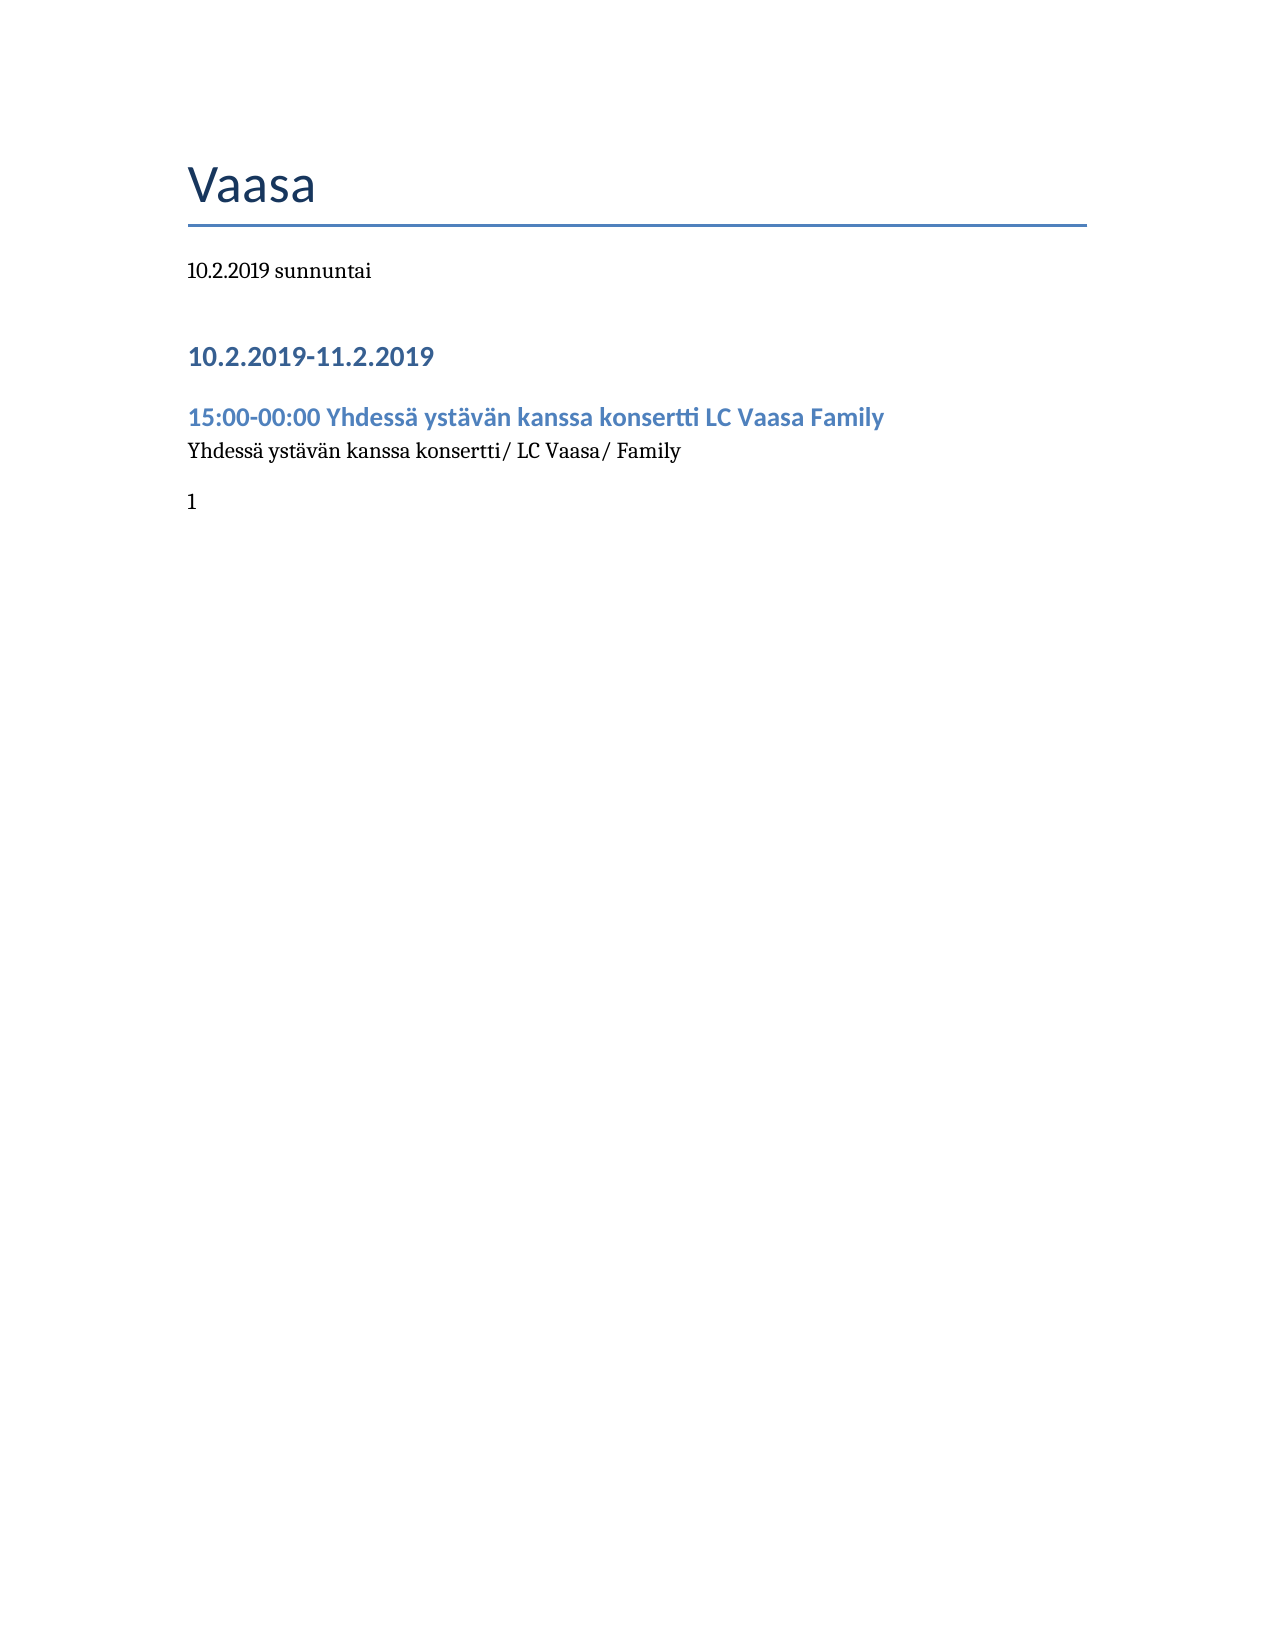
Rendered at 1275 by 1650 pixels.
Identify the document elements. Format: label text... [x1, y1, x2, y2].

subtitle 15:00-00:00 Yhdessä ystävän kanssa konsertti LC Vaasa Family [187, 400, 1087, 433]
text 10.2.2019 sunnuntai [187, 258, 1087, 284]
subtitle 10.2.2019-11.2.2019 [187, 338, 1087, 374]
text Yhdessä ystävän kanssa konsertti/ LC Vaasa/ Family [187, 438, 1087, 464]
title Vaasa [187, 150, 1087, 227]
text 1 [187, 489, 1087, 515]
